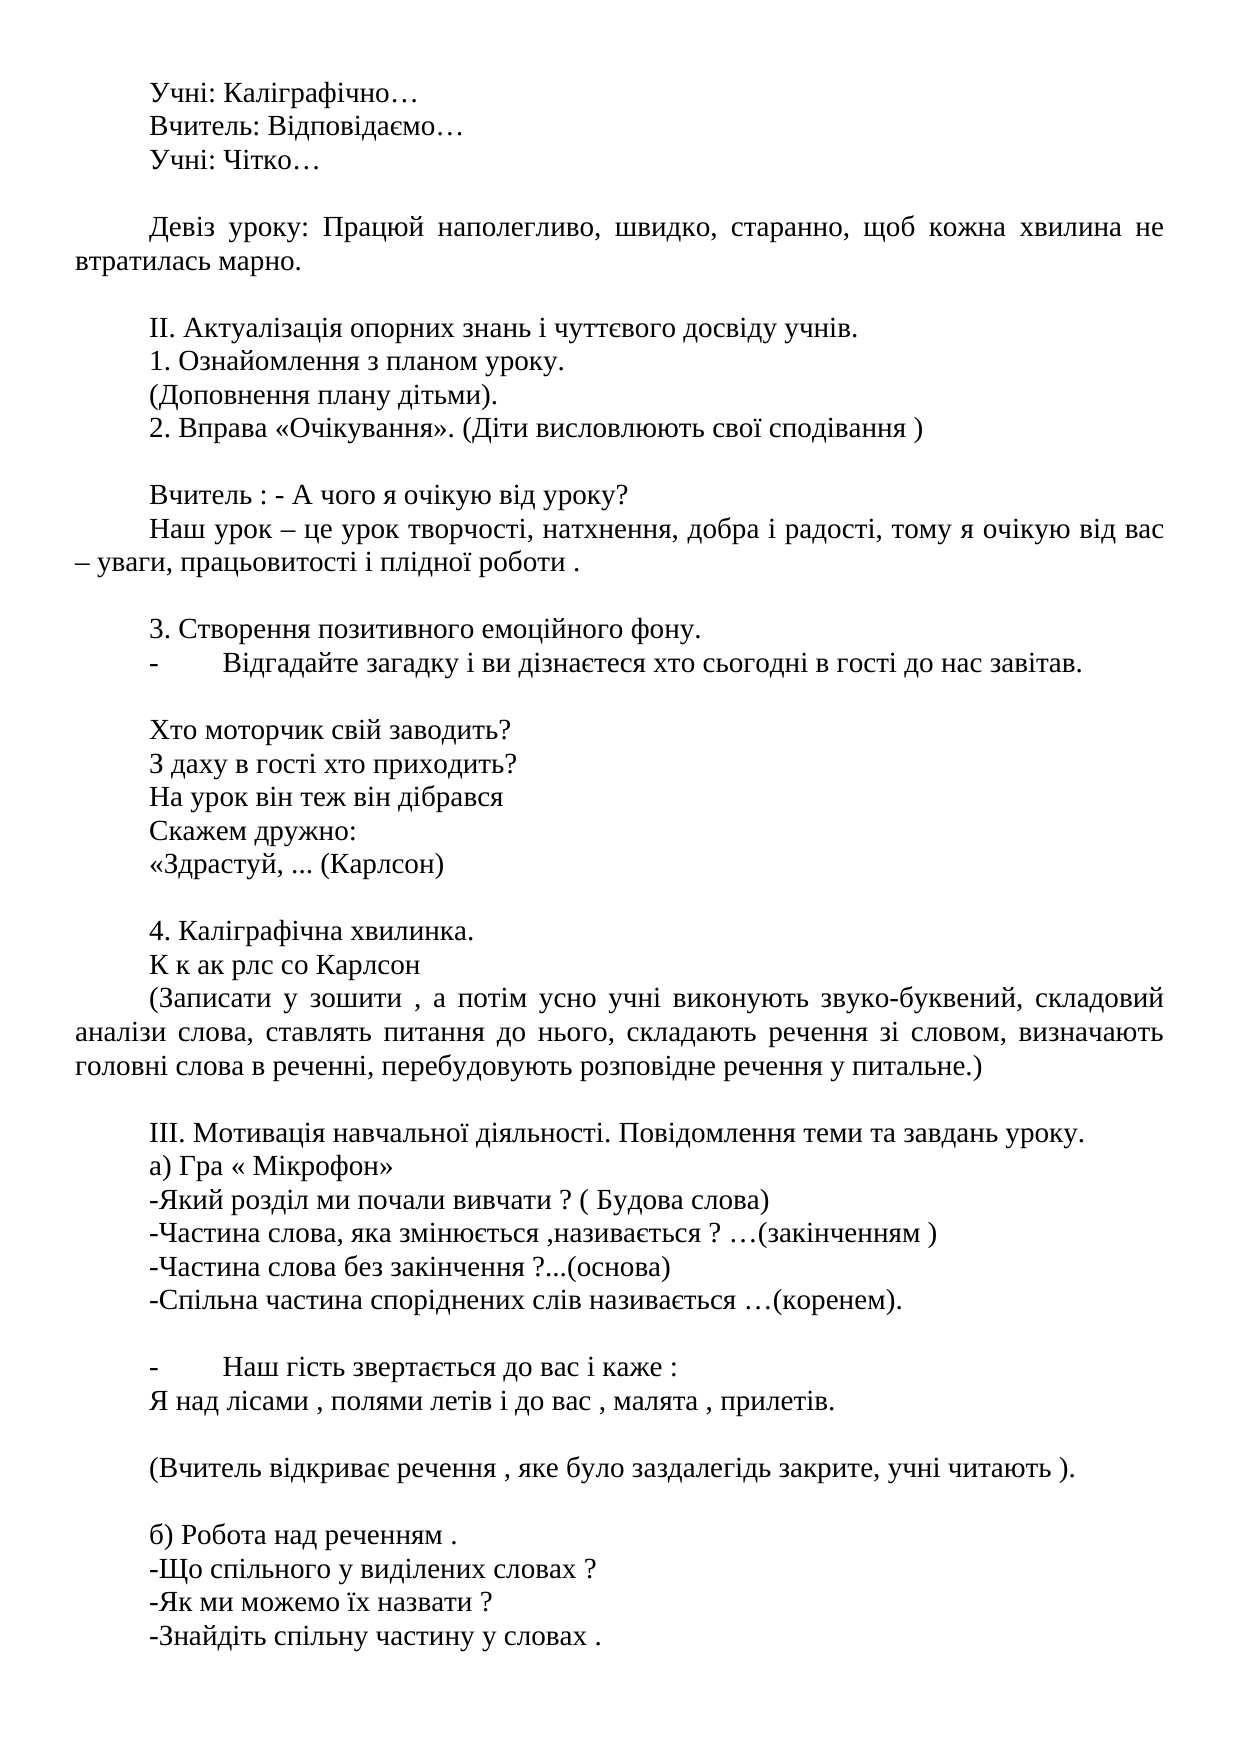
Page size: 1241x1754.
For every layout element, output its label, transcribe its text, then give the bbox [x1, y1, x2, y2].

text Я над лісами , полями летів і до вас , малята , прилетів. [75, 1383, 1165, 1417]
text -Як ми можемо їх назвати ? [75, 1584, 1165, 1618]
text На урок він теж він дібрався [75, 779, 1165, 813]
text Учні: Каліграфічно… [75, 75, 1165, 108]
text К к ак рлс со Карлсон [75, 947, 1165, 981]
text III. Мотивація навчальної діяльності. Повідомлення теми та завдань уроку. [75, 1115, 1165, 1148]
text (Доповнення плану дітьми). [75, 377, 1165, 410]
text -Який розділ ми почали вивчати ? ( Будова слова) [75, 1182, 1165, 1215]
text 2. Вправа «Очікування». (Діти висловлюють свої сподівання ) [75, 410, 1165, 444]
text Вчитель: Відповідаємо… [75, 108, 1165, 142]
text Девіз уроку: Працюй наполегливо, швидко, старанно, щоб кожна хвилина не втратилась марно. [75, 209, 1165, 276]
text 3. Створення позитивного емоційного фону. [75, 612, 1165, 645]
text 1. Ознайомлення з планом уроку. [75, 343, 1165, 377]
text - Відгадайте загадку і ви дізнаєтеся хто сьогодні в гості до нас завітав. [75, 645, 1165, 679]
text «Здрастуй, ... (Карлсон) [75, 846, 1165, 880]
text (Записати у зошити , а потім усно учні виконують звуко-буквений, складовий аналізи слова, ставлять питання до нього, складають речення зі словом, визначають головні слова в реченні, перебудовують розповідне речення у питальне.) [75, 981, 1165, 1081]
text Учні: Чітко… [75, 142, 1165, 176]
text - Наш гість звертається до вас і каже : [75, 1349, 1165, 1383]
text 4. Каліграфічна хвилинка. [75, 913, 1165, 947]
text -Що спільного у виділених словах ? [75, 1551, 1165, 1584]
text -Частина слова без закінчення ?...(основа) [75, 1249, 1165, 1282]
text -Частина слова, яка змінюється ,називається ? …(закінченням ) [75, 1215, 1165, 1249]
text З даху в гості хто приходить? [75, 746, 1165, 779]
text Наш урок – це урок творчості, натхнення, добра і радості, тому я очікую від вас – уваги, працьовитості і плідної роботи . [75, 511, 1165, 578]
text а) Гра « Мікрофон» [75, 1148, 1165, 1182]
text -Спільна частина споріднених слів називається …(коренем). [75, 1282, 1165, 1316]
text б) Робота над реченням . [75, 1517, 1165, 1551]
text Скажем дружно: [75, 813, 1165, 846]
text Вчитель : - А чого я очікую від уроку? [75, 477, 1165, 511]
text -Знайдіть спільну частину у словах . [75, 1618, 1165, 1651]
text II. Актуалізація опорних знань і чуттєвого досвіду учнів. [75, 310, 1165, 343]
text Хто моторчик свій заводить? [75, 712, 1165, 746]
text (Вчитель відкриває речення , яке було заздалегідь закрите, учні читають ). [75, 1450, 1165, 1484]
